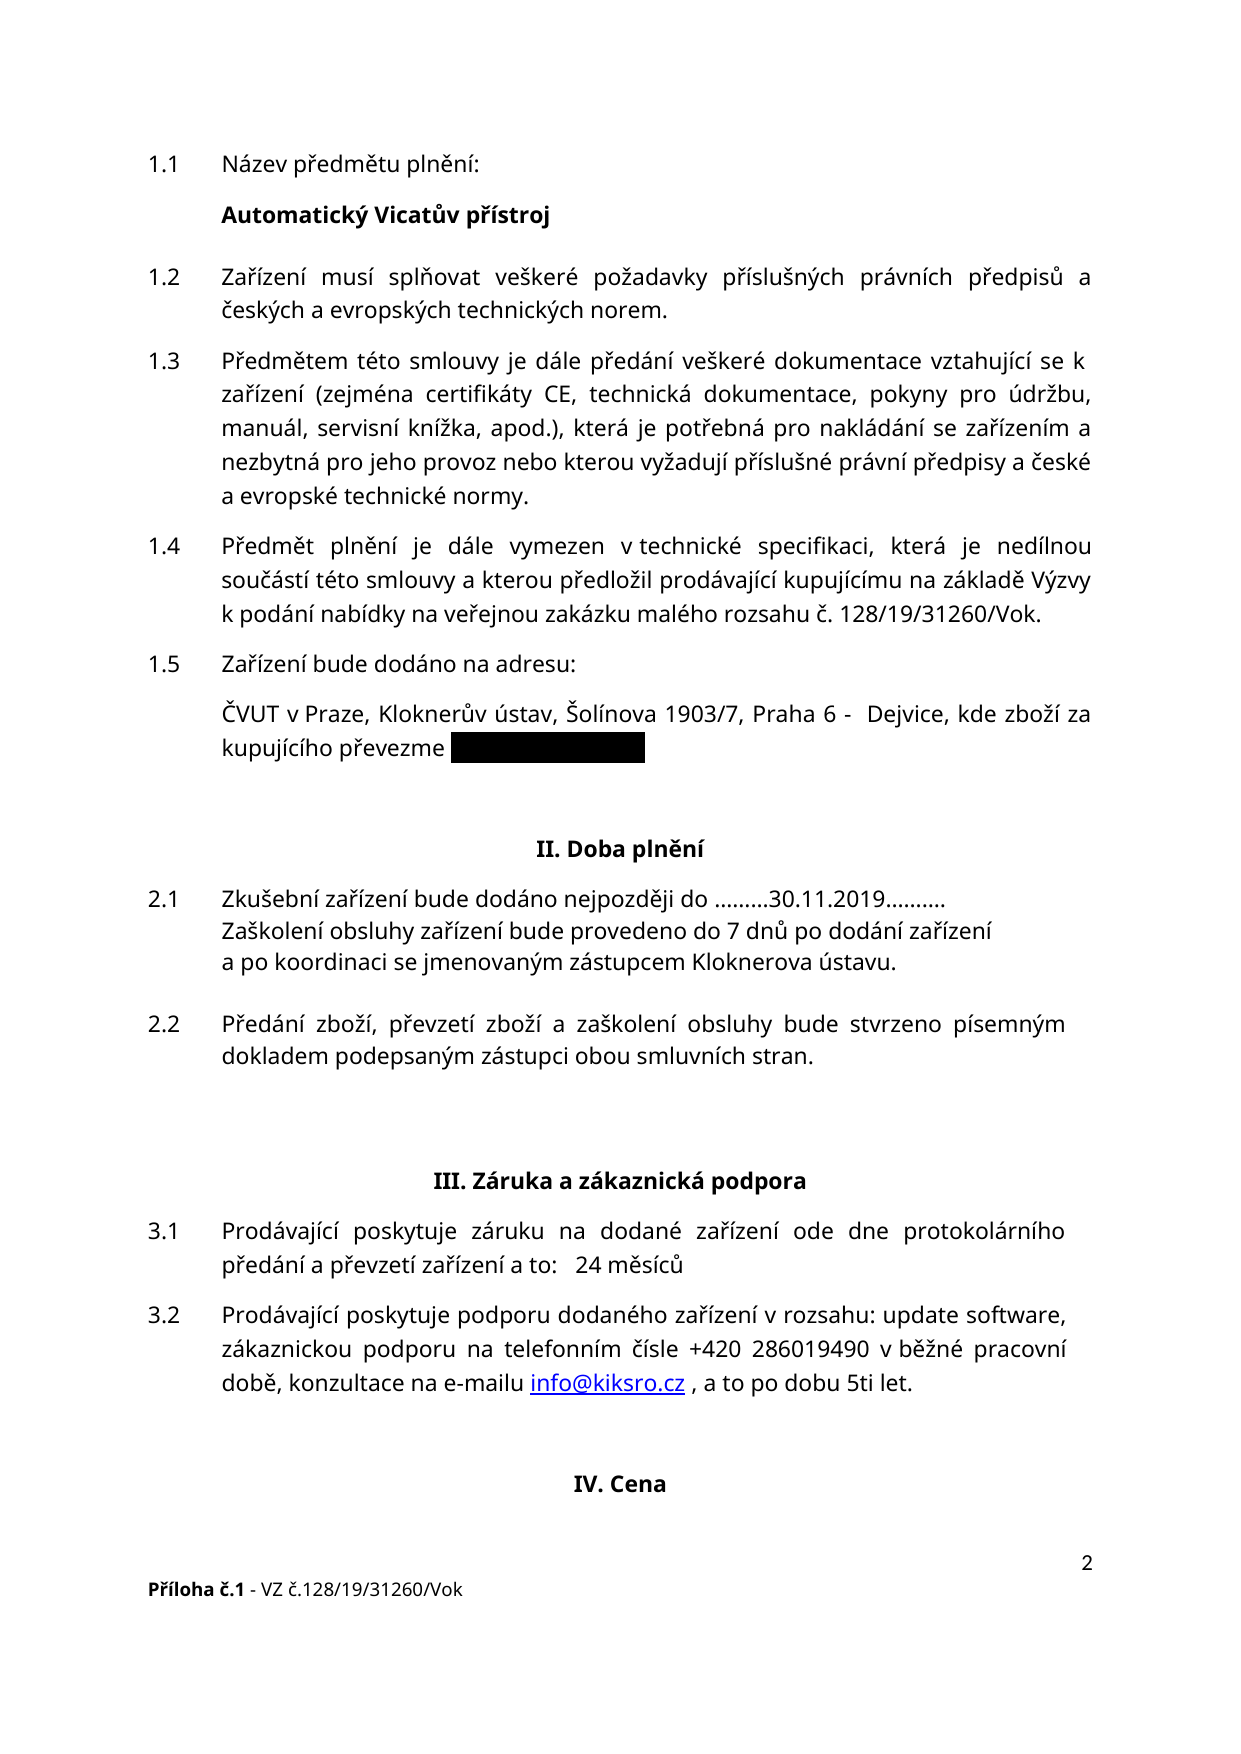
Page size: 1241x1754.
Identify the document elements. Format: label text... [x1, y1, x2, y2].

text 1.3 Předmětem této smlouvy je dále předání veškeré dokumentace vztahující se k zařízení (zejména certifikáty CE, technická dokumentace, pokyny pro údržbu, manuál, servisní knížka, apod.), která je potřebná pro nakládání se zařízením a nezbytná pro jeho provoz nebo kterou vyžadují příslušné právní předpisy a české a evropské technické normy. [148, 345, 1093, 511]
text III. Záruka a zákaznická podpora [148, 1165, 1093, 1196]
text 1.1 Název předmětu plnění: [148, 148, 1093, 179]
text IV. Cena [148, 1468, 1093, 1499]
text 3.1 Prodávající poskytuje záruku na dodané zařízení ode dne protokolárního předání a převzetí zařízení a to: 24 měsíců [148, 1215, 1067, 1280]
text 2.2 Předání zboží, převzetí zboží a zaškolení obsluhy bude stvrzeno písemným dokladem podepsaným zástupci obou smluvních stran. [148, 1008, 1067, 1071]
text a po koordinaci se jmenovaným zástupcem Kloknerova ústavu. [221, 946, 1067, 977]
text Zaškolení obsluhy zařízení bude provedeno do 7 dnů po dodání zařízení [148, 915, 1093, 946]
text 2.1 Zkušební zařízení bude dodáno nejpozději do ………30.11.2019………. [148, 883, 1067, 915]
text Automatický Vicatův přístroj [148, 198, 1093, 229]
text II. Doba plnění [148, 833, 1093, 864]
text 1.4 Předmět plnění je dále vymezen v technické specifikaci, která je nedílnou součástí této smlouvy a kterou předložil prodávající kupujícímu na základě Výzvy k podání nabídky na veřejnou zakázku malého rozsahu č. 128/19/31260/Vok. [148, 530, 1093, 629]
text 1.5 Zařízení bude dodáno na adresu: [148, 648, 1078, 679]
text ČVUT v Praze, Kloknerův ústav, Šolínova 1903/7, Praha 6 - Dejvice, kde zboží za kupujícího převezme xxxxxxxxxxxxxxxx [221, 698, 1093, 763]
text 1.2 Zařízení musí splňovat veškeré požadavky příslušných právních předpisů a českých a evropských technických norem. [148, 261, 1093, 326]
text 3.2 Prodávající poskytuje podporu dodaného zařízení v rozsahu: update software, zákaznickou podporu na telefonním čísle +420 286019490 v běžné pracovní době, konzultace na e-mailu info@kiksro.cz , a to po dobu 5ti let. [148, 1299, 1067, 1398]
